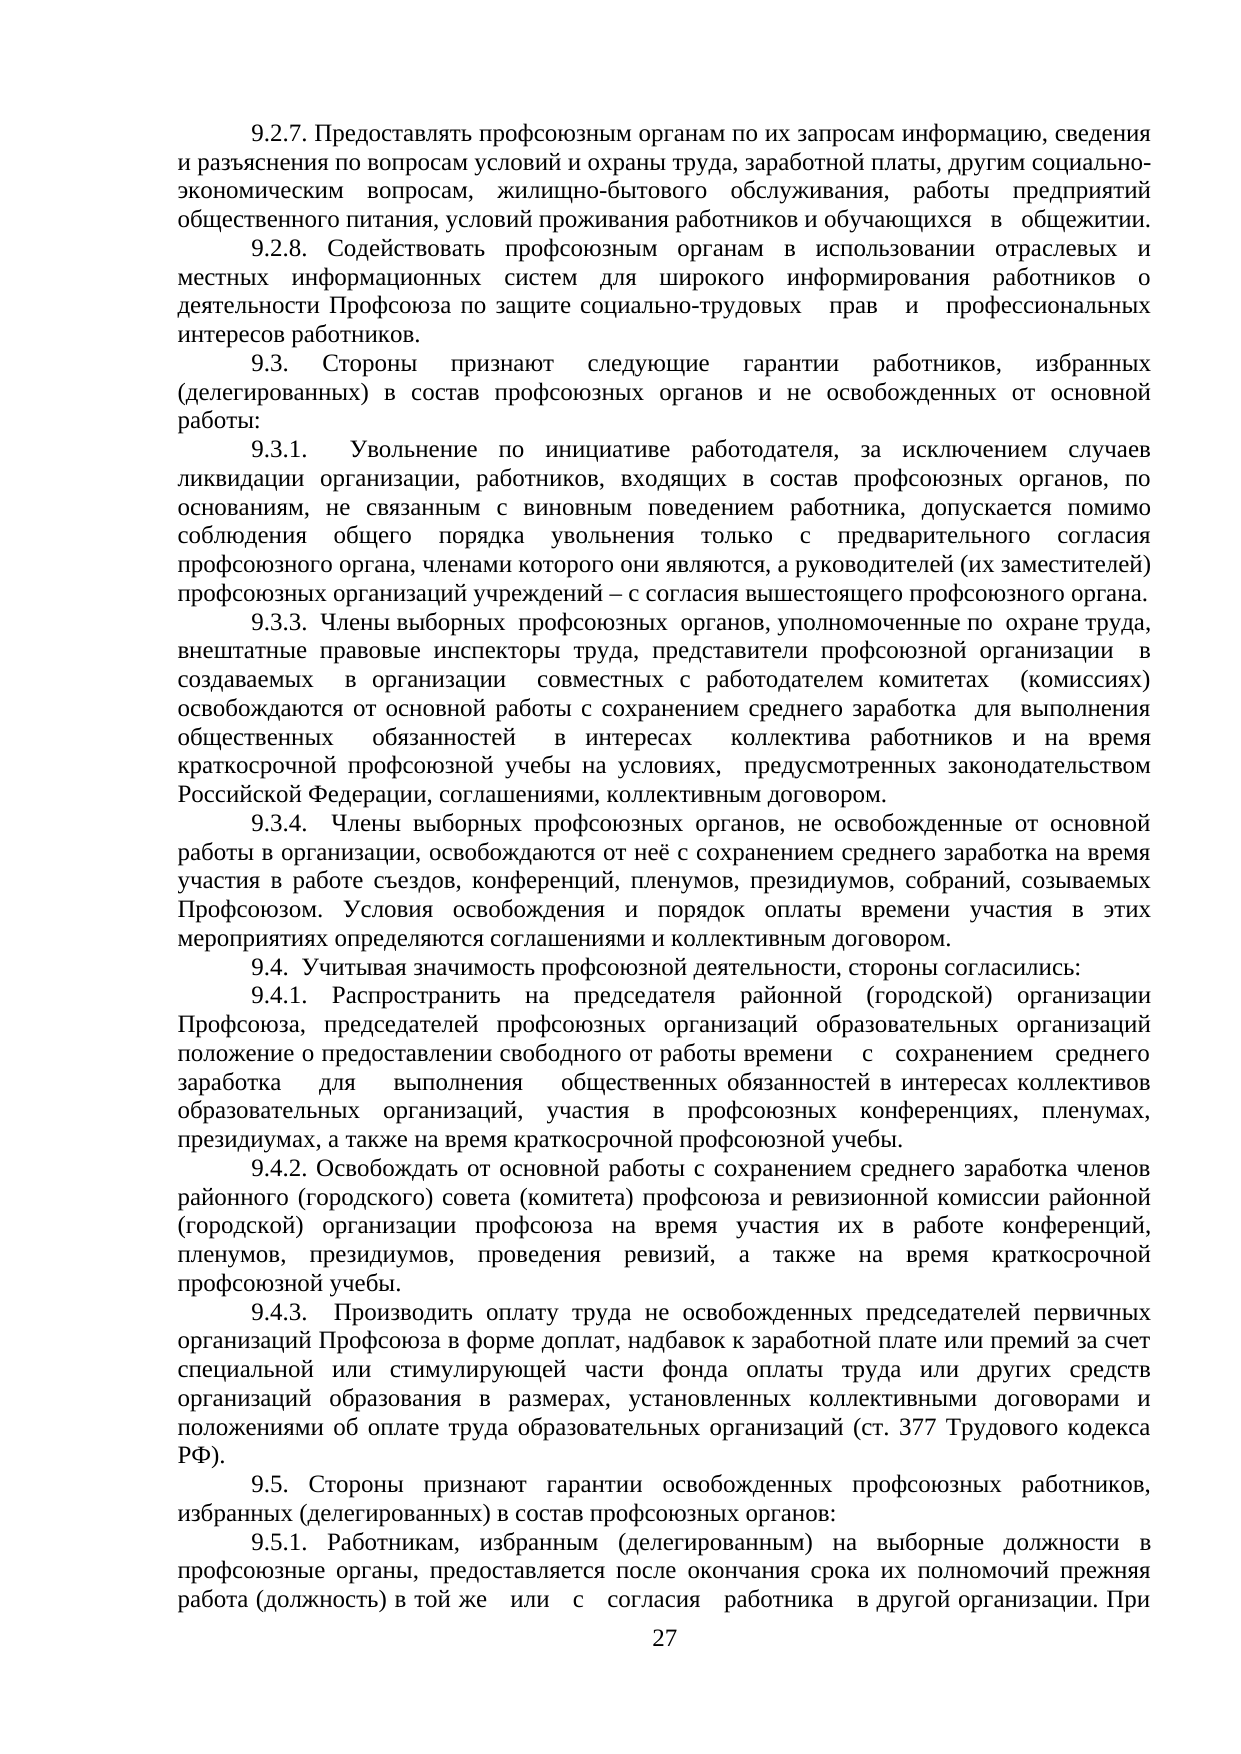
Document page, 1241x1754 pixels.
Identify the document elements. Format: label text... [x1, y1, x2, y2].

text 9.3. Стороны признают следующие гарантии работников, избранных (делегированных) в состав профсоюзных органов и не освобожденных от основной работы: [177, 348, 1152, 434]
text 9.4.3. Производить оплату труда не освобожденных председателей первичных организаций Профсоюза в форме доплат, надбавок к заработной плате или премий за счет специальной или стимулирующей части фонда оплаты труда или других средств организаций образования в размерах, установленных коллективными договорами и положениями об оплате труда образовательных организаций (ст. 377 Трудового кодекса РФ). [177, 1297, 1152, 1469]
text 9.3.4. Члены выборных профсоюзных органов, не освобожденные от основной работы в организации, освобождаются от неё с сохранением среднего заработка на время участия в работе съездов, конференций, пленумов, президиумов, собраний, созываемых Профсоюзом. Условия освобождения и порядок оплаты времени участия в этих мероприятиях определяются соглашениями и коллективным договором. [177, 808, 1152, 952]
text 9.2.8. Содействовать профсоюзным органам в использовании отраслевых и местных информационных систем для широкого информирования работников о деятельности Профсоюза по защите социально-трудовых прав и профессиональных интересов работников. [177, 233, 1152, 348]
text 9.4. Учитывая значимость профсоюзной деятельности, стороны согласились: [177, 952, 1152, 981]
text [177, 1527, 1152, 1613]
text 9.5. Стороны признают гарантии освобожденных профсоюзных работников, избранных (делегированных) в состав профсоюзных органов: [177, 1469, 1152, 1527]
text 9.3.1. Увольнение по инициативе работодателя, за исключением случаев ликвидации организации, работников, входящих в состав профсоюзных органов, по основаниям, не связанным с виновным поведением работника, допускается помимо соблюдения общего порядка увольнения только с предварительного согласия профсоюзного органа, членами которого они являются, а руководителей (их заместителей) профсоюзных организаций учреждений – с согласия вышестоящего профсоюзного органа. [177, 434, 1152, 607]
text 9.4.2. Освобождать от основной работы с сохранением среднего заработка членов районного (городского) совета (комитета) профсоюза и ревизионной комиссии районной (городской) организации профсоюза на время участия их в работе конференций, пленумов, президиумов, проведения ревизий, а также на время краткосрочной профсоюзной учебы. [177, 1153, 1152, 1297]
text 9.2.7. Предоставлять профсоюзным органам по их запросам информацию, сведения и разъяснения по вопросам условий и охраны труда, заработной платы, другим социально-экономическим вопросам, жилищно-бытового обслуживания, работы предприятий общественного питания, условий проживания работников и обучающихся в общежитии. [177, 118, 1152, 233]
text 9.4.1. Распространить на председателя районной (городской) организации Профсоюза, председателей профсоюзных организаций образовательных организаций положение о предоставлении свободного от работы времени с сохранением среднего заработка для выполнения общественных обязанностей в интересах коллективов образовательных организаций, участия в профсоюзных конференциях, пленумах, президиумах, а также на время краткосрочной профсоюзной учебы. [177, 981, 1152, 1153]
text 9.3.3. Члены выборных профсоюзных органов, уполномоченные по охране труда, внештатные правовые инспекторы труда, представители профсоюзной организации в создаваемых в организации совместных с работодателем комитетах (комиссиях) освобождаются от основной работы с сохранением среднего заработка для выполнения общественных обязанностей в интересах коллектива работников и на время краткосрочной профсоюзной учебы на условиях, предусмотренных законодательством Российской Федерации, соглашениями, коллективным договором. [177, 607, 1152, 808]
